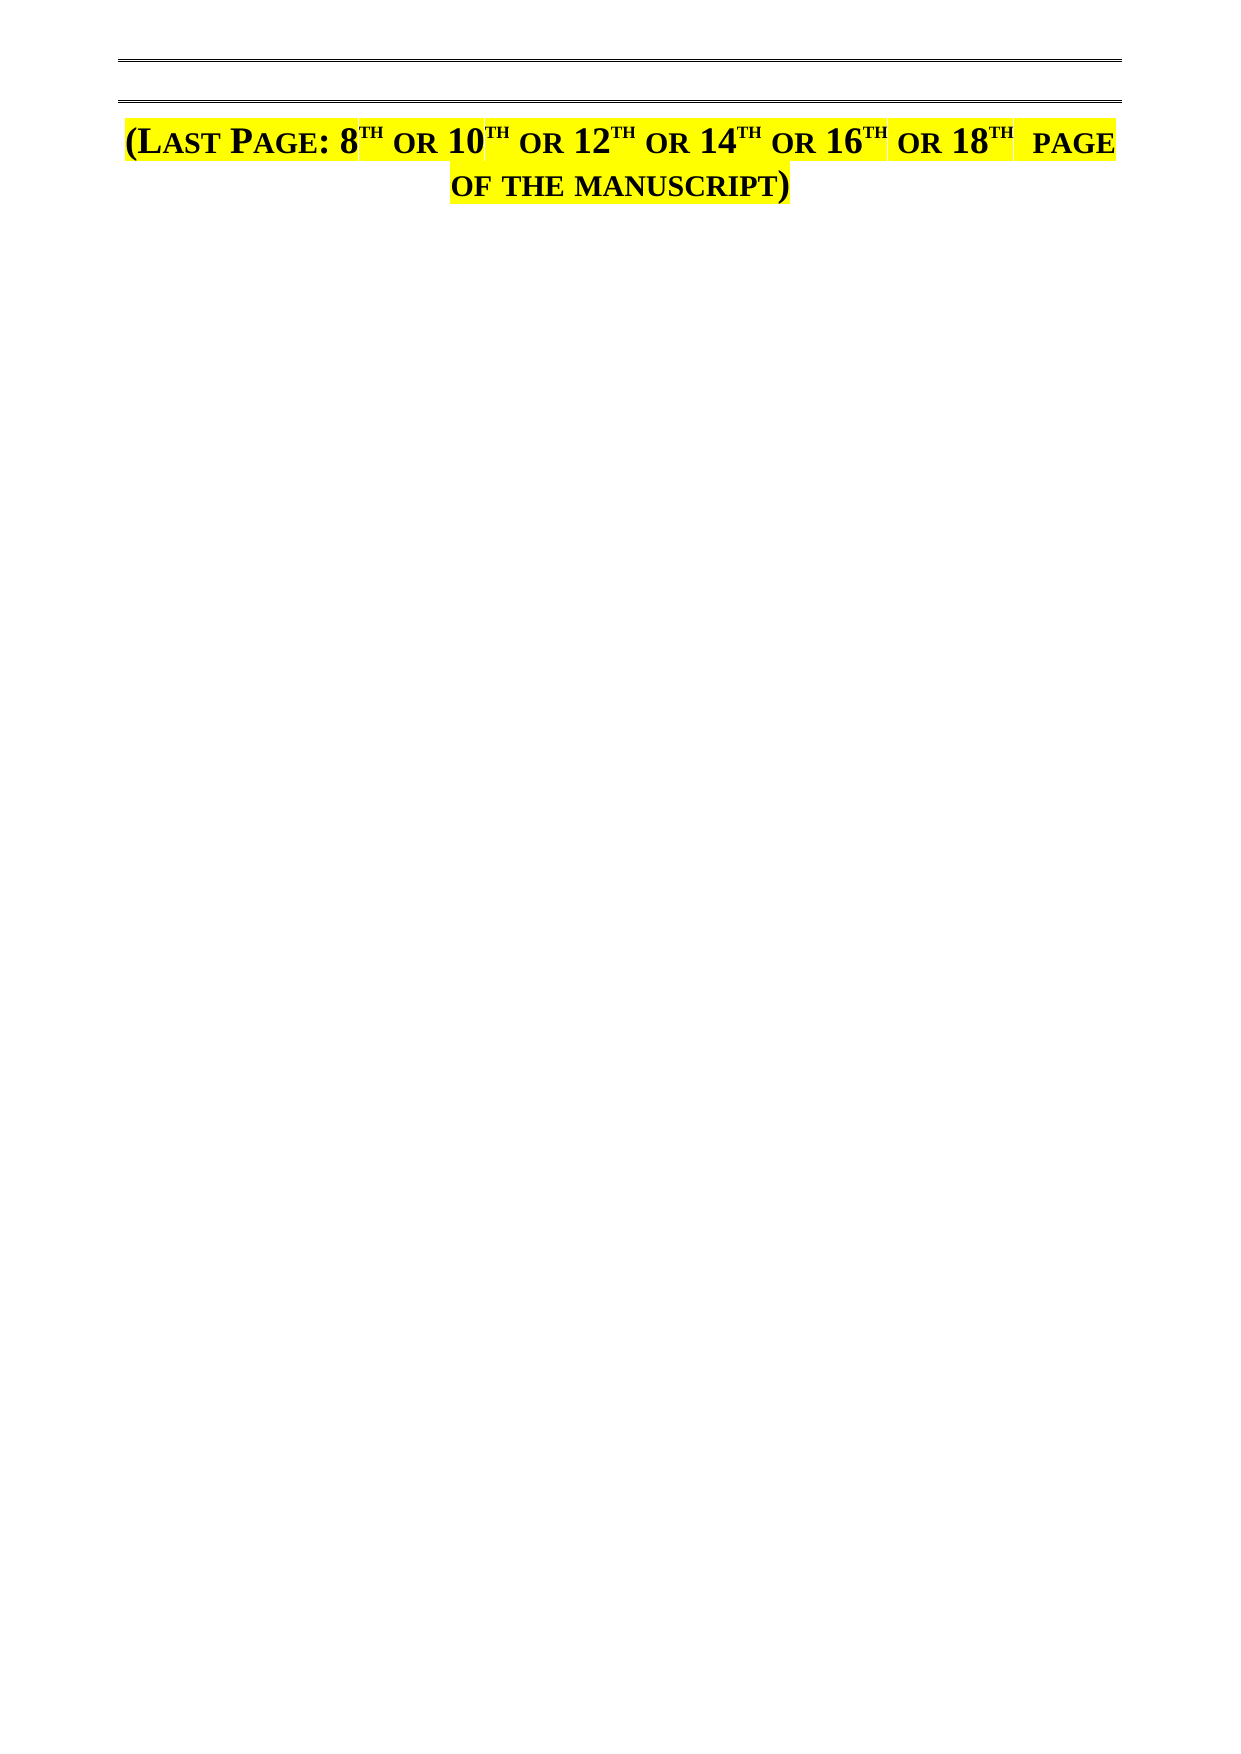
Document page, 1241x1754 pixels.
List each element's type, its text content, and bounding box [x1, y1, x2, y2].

text (Last Page: 8th or 10th or 12th or 14th or 16th or 18th page of the manuscript) [118, 118, 450, 204]
text (Last Page: 8th or 10th or 12th or 14th or 16th or 18th page of the manuscript) [790, 118, 1122, 204]
